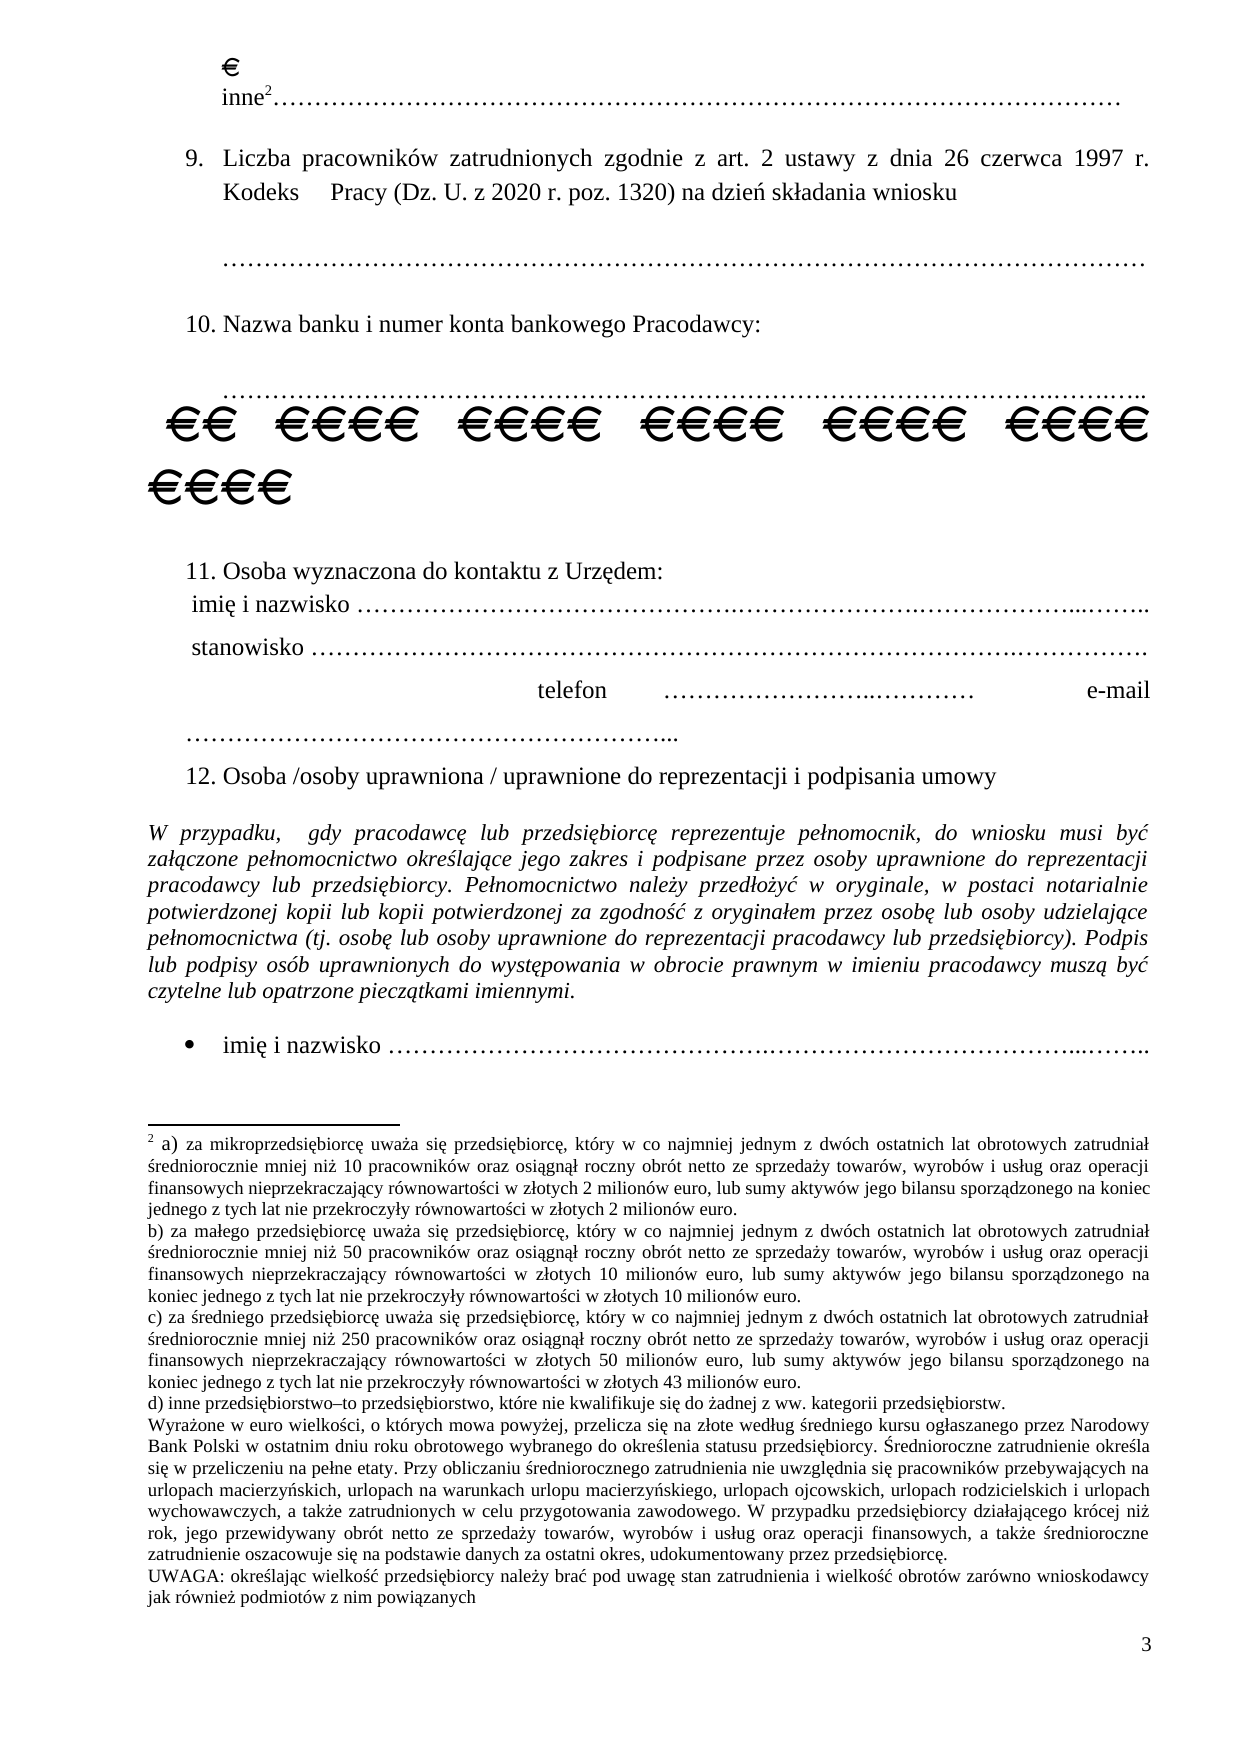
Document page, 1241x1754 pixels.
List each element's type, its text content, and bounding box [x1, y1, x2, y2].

text W przypadku, gdy pracodawcę lub przedsiębiorcę reprezentuje pełnomocnik, do wniosku musi być załączone pełnomocnictwo określające jego zakres i podpisane przez osoby uprawnione do reprezentacji pracodawcy lub przedsiębiorcy. Pełnomocnictwo należy przedłożyć w oryginale, w postaci notarialnie potwierdzonej kopii lub kopii potwierdzonej za zgodność z oryginałem przez osobę lub osoby udzielające pełnomocnictwa (tj. osobę lub osoby uprawnione do reprezentacji pracodawcy lub przedsiębiorcy). Podpis lub podpisy osób uprawnionych do występowania w obrocie prawnym w imieniu pracodawcy muszą być czytelne lub opatrzone pieczątkami imiennymi. [148, 790, 1152, 1003]
list inne………………………………………………………………………………………… [221, 59, 1152, 111]
list Liczba pracowników zatrudnionych zgodnie z art. 2 ustawy z dnia 26 czerwca 1997 r. Kodeks Pracy (Dz. U. z 2020 r. poz. 1320) na dzień składania wniosku [185, 143, 1152, 205]
list Osoba /osoby uprawniona / uprawnione do reprezentacji i podpisania umowy [185, 761, 1152, 790]
text imię i nazwisko ……………………………………….………………….………………...…….. [148, 589, 1152, 618]
text telefon ……………………..………… e-mail …………………………………………………... [148, 675, 1152, 747]
list imię i nazwisko ……………………………………….………………………………...…….. [185, 1030, 1152, 1058]
text ……………………………………………………………………………………….…….….. [221, 375, 1152, 403]
list Osoba wyznaczona do kontaktu z Urzędem: [185, 556, 1152, 584]
list Nazwa banku i numer konta bankowego Pracodawcy: [185, 309, 1152, 337]
text stanowisko ………………………………………………………………………….……………. [148, 632, 1152, 661]
text ………………………………………………………………………………………………… [148, 243, 1152, 271]
